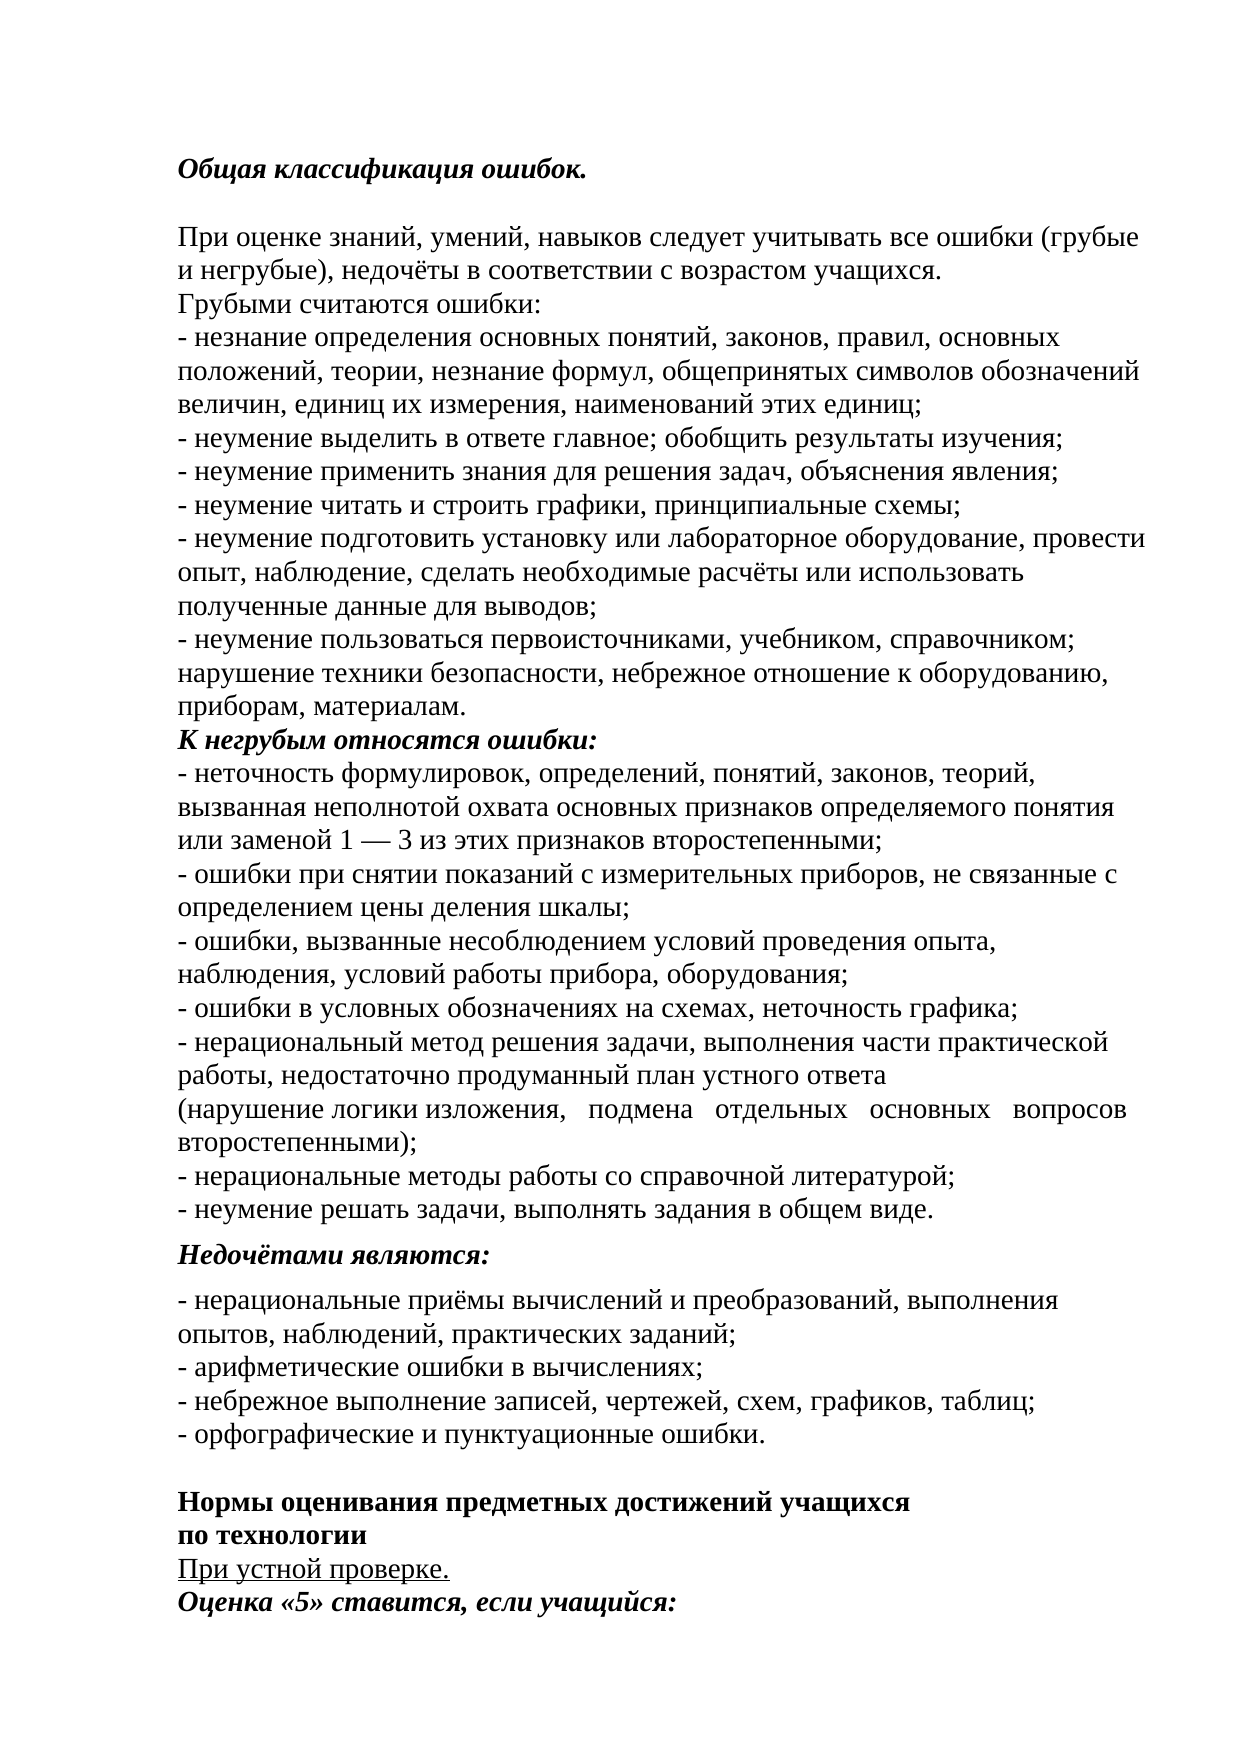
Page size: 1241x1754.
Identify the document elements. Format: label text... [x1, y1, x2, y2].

text Нормы оценивания предметных достижений учащихся [177, 1484, 1152, 1517]
text - нерациональные приёмы вычислений и преобразований, выполнения опытов, наблюдений, практических заданий; [177, 1282, 1152, 1349]
text - неточность формулировок, определений, понятий, законов, теорий, вызванная неполнотой охвата основных признаков определяемого понятия или заменой 1 — 3 из этих признаков второстепенными; [177, 755, 1152, 856]
text - неумение применить знания для решения задач, объяснения явления; [177, 453, 1152, 487]
text При устной проверке. [177, 1551, 1152, 1584]
text - ошибки в условных обозначениях на схемах, неточность графика; [177, 990, 1152, 1024]
text Недочётами являются: [177, 1237, 1152, 1271]
text нарушение техники безопасности, небрежное отношение к оборудованию, приборам, материалам. [177, 655, 1152, 722]
text - неумение выделить в ответе главное; обобщить результаты изучения; [177, 420, 1152, 453]
text - неумение решать задачи, выполнять задания в общем виде. [177, 1191, 1152, 1225]
text К негрубым относятся ошибки: [177, 722, 1152, 755]
text Оценка «5» ставится, если учащийся: [177, 1584, 1152, 1618]
text - орфографические и пунктуационные ошибки. [177, 1417, 1152, 1450]
text - небрежное выполнение записей, чертежей, схем, графиков, таблиц; [177, 1383, 1152, 1417]
text - ошибки при снятии показаний с измерительных приборов, не связанные с определением цены деления шкалы; [177, 856, 1152, 923]
text Грубыми считаются ошибки: [177, 286, 1152, 319]
text При оценке знаний, умений, навыков следует учитывать все ошибки (грубые и негрубые), недочёты в соответствии с возрастом учащихся. [177, 219, 1152, 286]
text - неумение пользоваться первоисточниками, учебником, справочником; [177, 621, 1152, 655]
text - ошибки, вызванные несоблюдением условий проведения опыта, наблюдения, условий работы прибора, оборудования; [177, 923, 1152, 990]
text - арифметические ошибки в вычислениях; [177, 1349, 1152, 1383]
text (нарушение логики изложения, подмена отдельных основных вопросов второстепенными); [177, 1091, 1152, 1158]
text - неумение подготовить установку или лабораторное оборудование, провести опыт, наблюдение, сделать необходимые расчёты или использовать полученные данные для выводов; [177, 521, 1152, 621]
text - неумение читать и строить графики, принципиальные схемы; [177, 487, 1152, 521]
text - нерациональные методы работы со справочной литературой; [177, 1158, 1152, 1191]
text Общая классификация ошибок. [177, 152, 1152, 185]
text - незнание определения основных понятий, законов, правил, основных положений, теории, незнание формул, общепринятых символов обозначений величин, единиц их измерения, наименований этих единиц; [177, 319, 1152, 420]
text - нерациональный метод решения задачи, выполнения части практической работы, недостаточно продуманный план устного ответа [177, 1024, 1152, 1091]
text по технологии [177, 1517, 1152, 1551]
